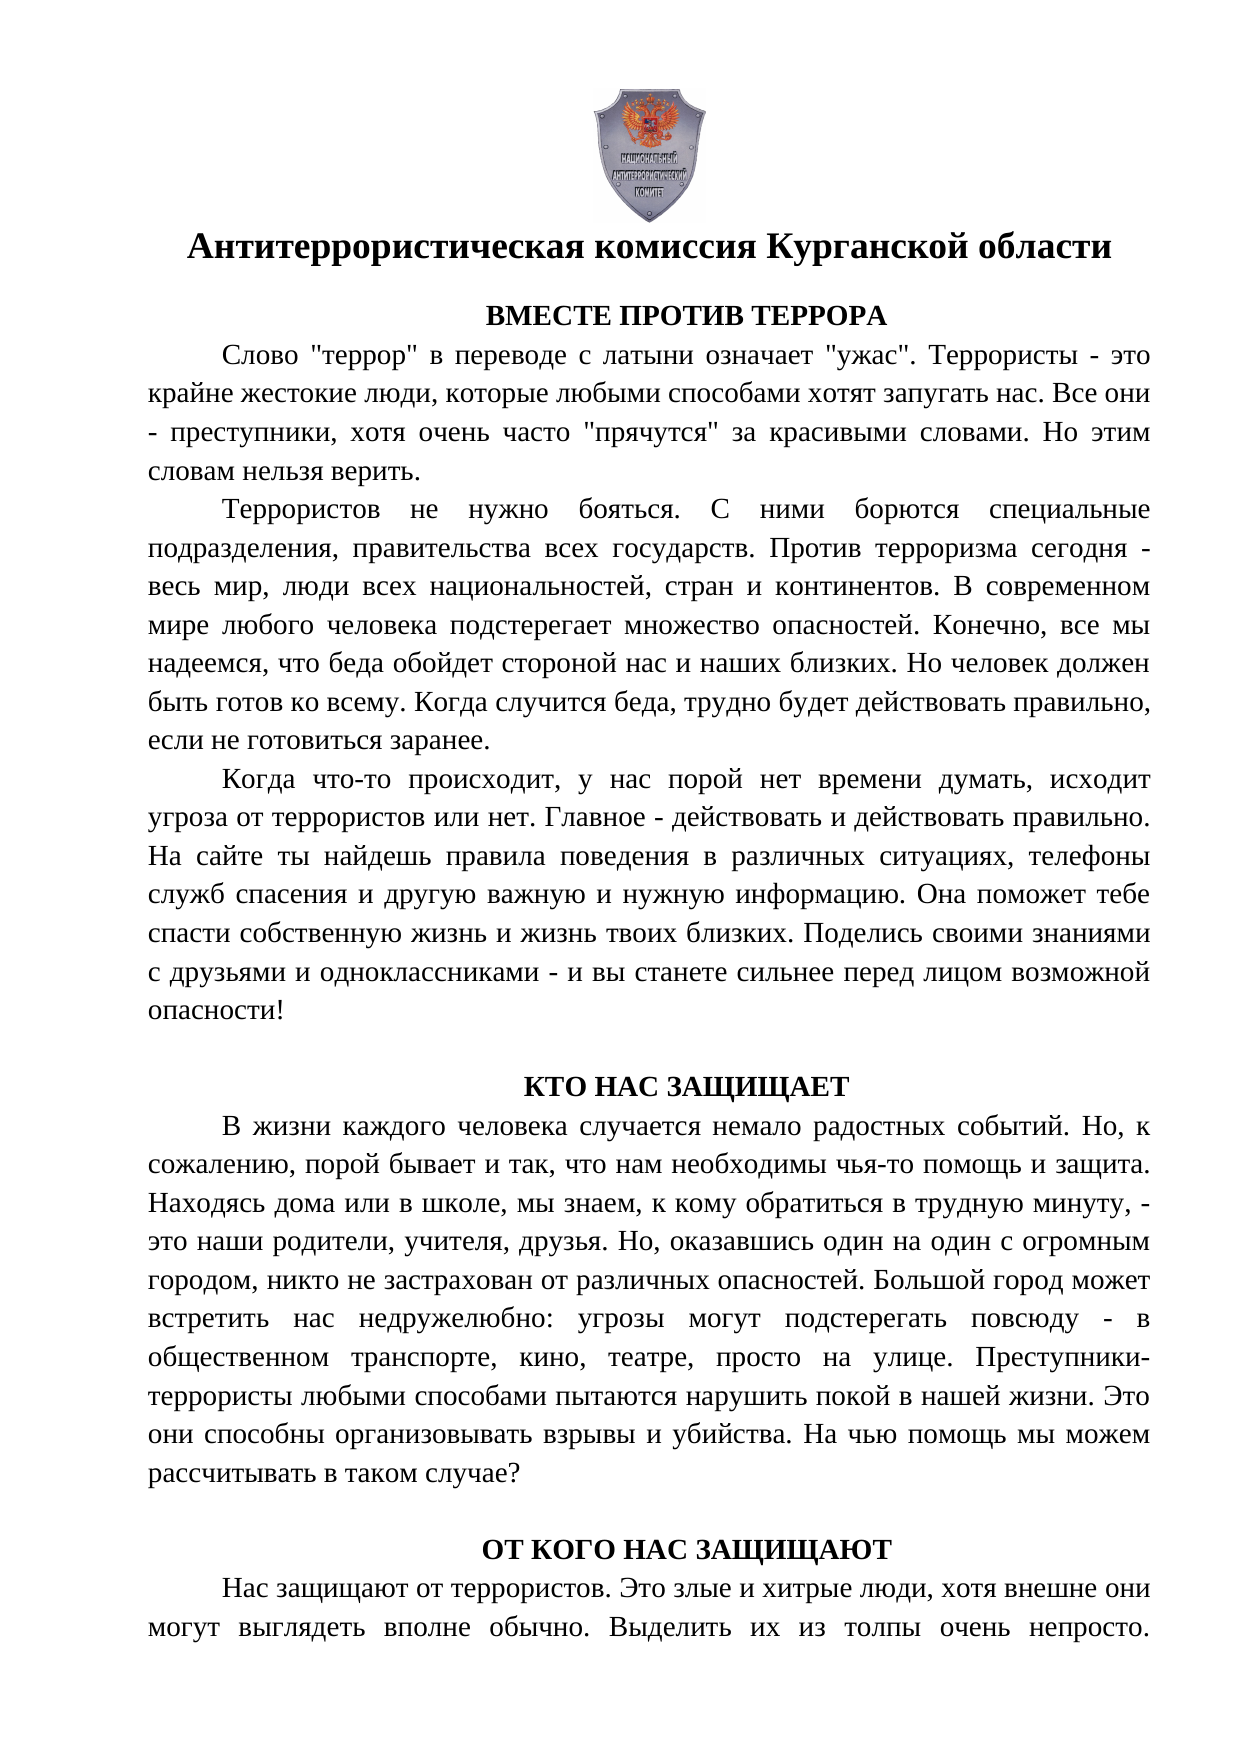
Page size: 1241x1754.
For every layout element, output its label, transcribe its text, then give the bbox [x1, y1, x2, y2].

text ВМЕСТЕ ПРОТИВ ТЕРРОРА [148, 298, 1152, 332]
text Террористов не нужно бояться. С ними борются специальные подразделения, правительства всех государств. Против терроризма сегодня - весь мир, люди всех национальностей, стран и континентов. В современном мире любого человека подстерегает множество опасностей. Конечно, все мы надеемся, что беда обойдет стороной нас и наших близких. Но человек должен быть готов ко всему. Когда случится беда, трудно будет действовать правильно, если не готовиться заранее. [148, 491, 1152, 756]
text Слово "террор" в переводе с латыни означает "ужас". Террористы - это крайне жестокие люди, которые любыми способами хотят запугать нас. Все они - преступники, хотя очень часто "прячутся" за красивыми словами. Но этим словам нельзя верить. [148, 337, 1152, 486]
text В жизни каждого человека случается немало радостных событий. Но, к сожалению, порой бывает и так, что нам необходимы чья-то помощь и защита. Находясь дома или в школе, мы знаем, к кому обратиться в трудную минуту, - это наши родители, учителя, друзья. Но, оказавшись один на один с огромным городом, никто не застрахован от различных опасностей. Большой город может встретить нас недружелюбно: угрозы могут подстерегать повсюду - в общественном транспорте, кино, театре, просто на улице. Преступники-террористы любыми способами пытаются нарушить покой в нашей жизни. Это они способны организовывать взрывы и убийства. На чью помощь мы можем рассчитывать в таком случае? [148, 1108, 1152, 1488]
subtitle Антитеррористическая комиссия Курганской области [148, 223, 1152, 266]
text КТО НАС ЗАЩИЩАЕТ [148, 1069, 1152, 1103]
text Когда что-то происходит, у нас порой нет времени думать, исходит угроза от террористов или нет. Главное - действовать и действовать правильно. На сайте ты найдешь правила поведения в различных ситуациях, телефоны служб спасения и другую важную и нужную информацию. Она поможет тебе спасти собственную жизнь и жизнь твоих близких. Поделись своими знаниями с друзьями и одноклассниками - и вы станете сильнее перед лицом возможной опасности! [148, 761, 1152, 1026]
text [148, 1570, 1152, 1642]
text ОТ КОГО НАС ЗАЩИЩАЮТ [148, 1532, 1152, 1565]
